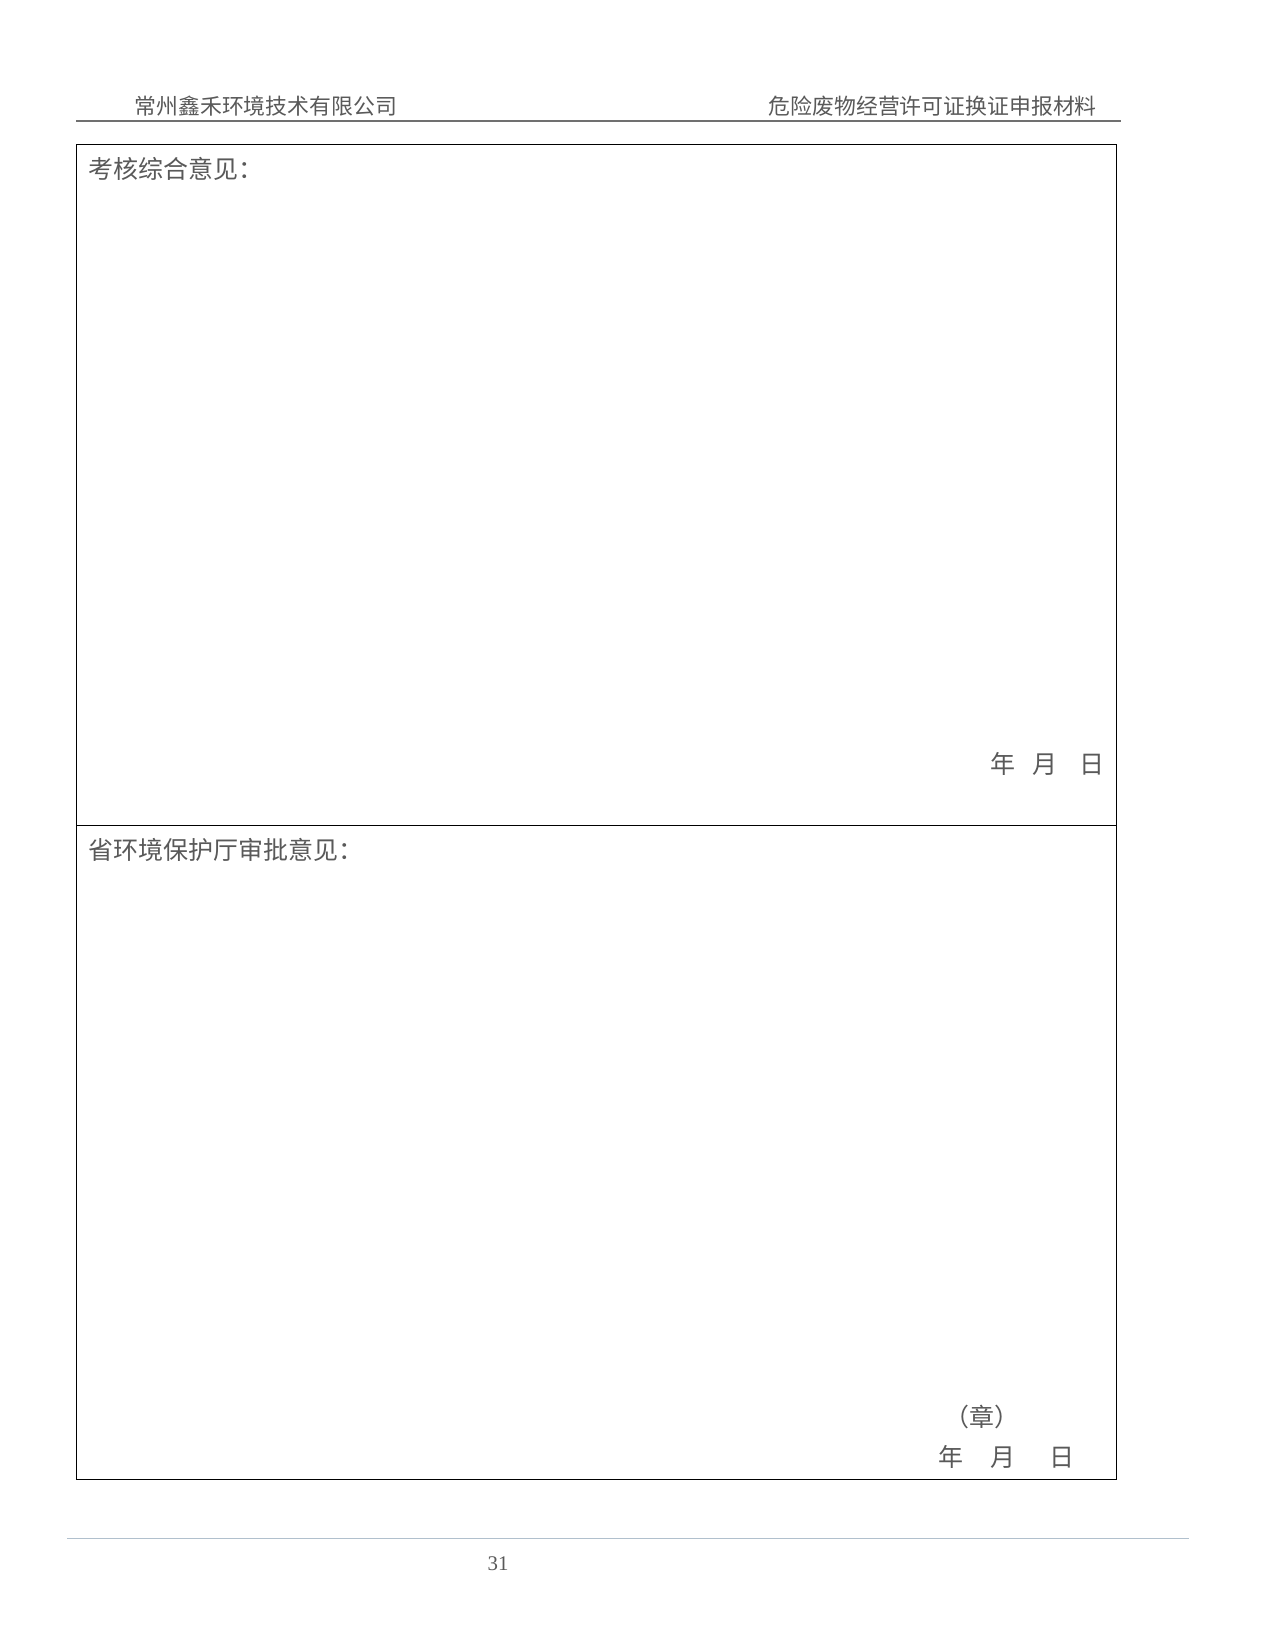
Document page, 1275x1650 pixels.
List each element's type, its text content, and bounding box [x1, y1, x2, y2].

table_cell 省环境保护厅审批意见： （章） 年 月 日 [77, 826, 1116, 1479]
table_cell 考核综合意见： 年 月 日 [77, 145, 1116, 825]
